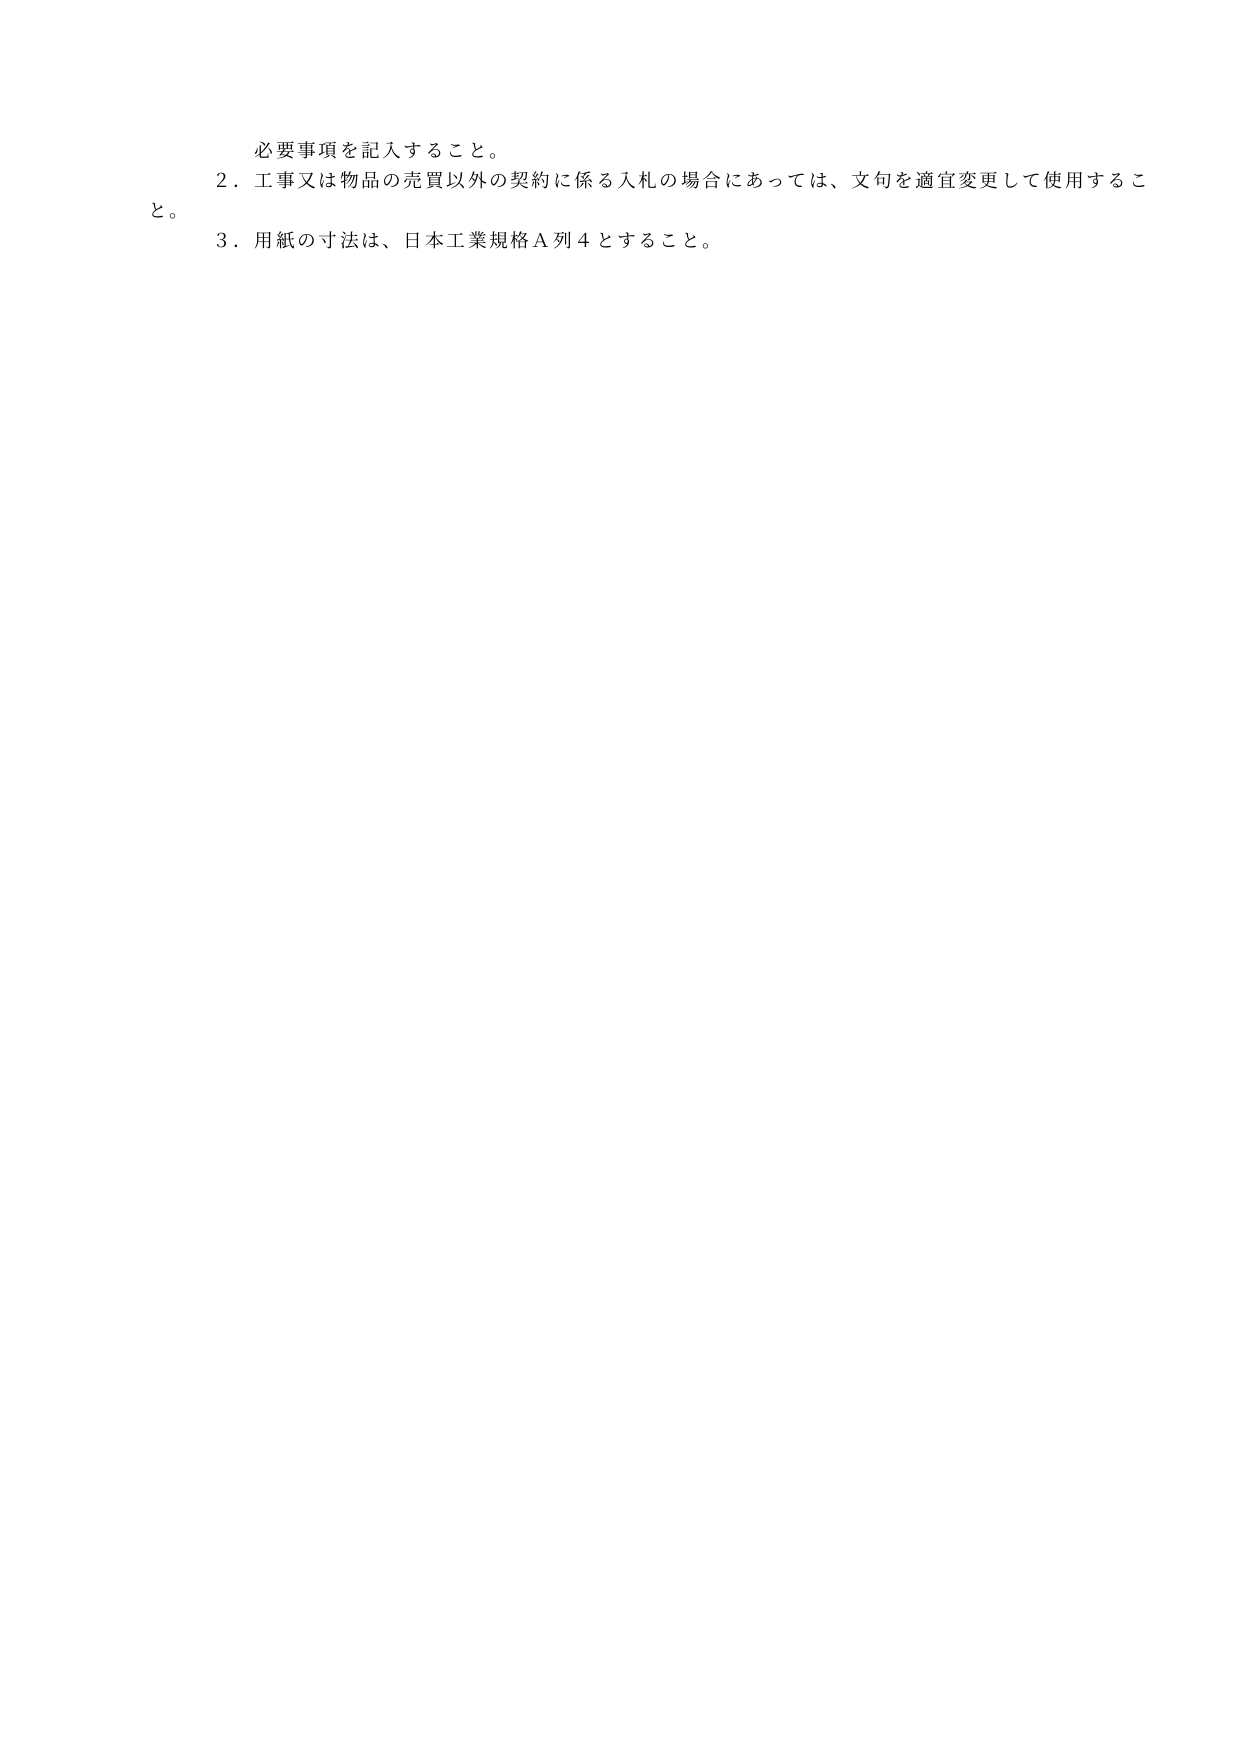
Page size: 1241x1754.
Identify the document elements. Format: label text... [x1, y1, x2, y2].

text ２. 工事又は物品の売買以外の契約に係る入札の場合にあっては、文句を適宜変更して使用すること。 [148, 165, 1151, 224]
text 必要事項を記入すること。 [148, 135, 1151, 165]
text ３. 用紙の寸法は、日本工業規格Ａ列４とすること。 [148, 224, 1151, 254]
